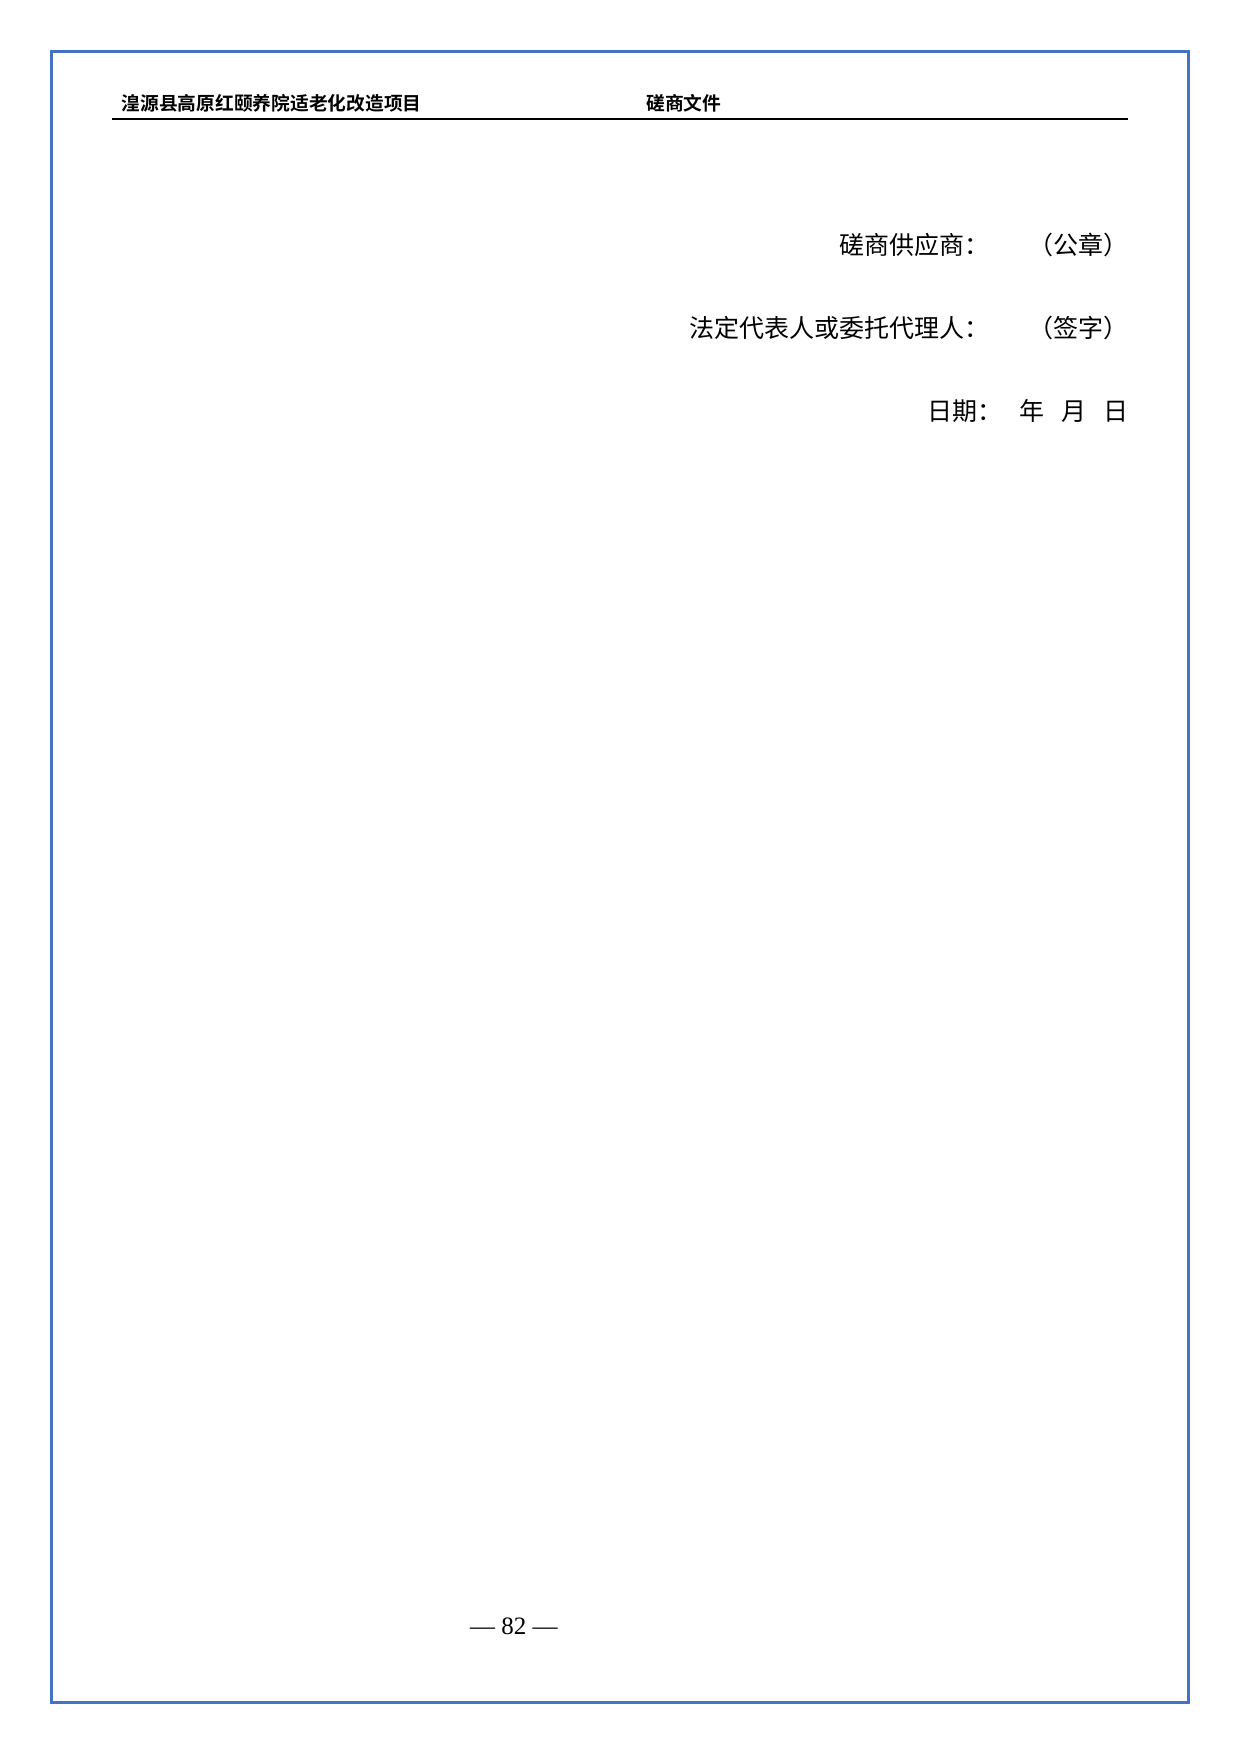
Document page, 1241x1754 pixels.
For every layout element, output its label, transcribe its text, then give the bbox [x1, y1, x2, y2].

text 磋商供应商： （公章） [112, 211, 1128, 276]
text 日期： 年 月 日 [112, 377, 1128, 442]
text 法定代表人或委托代理人： （签字） [112, 294, 1128, 359]
